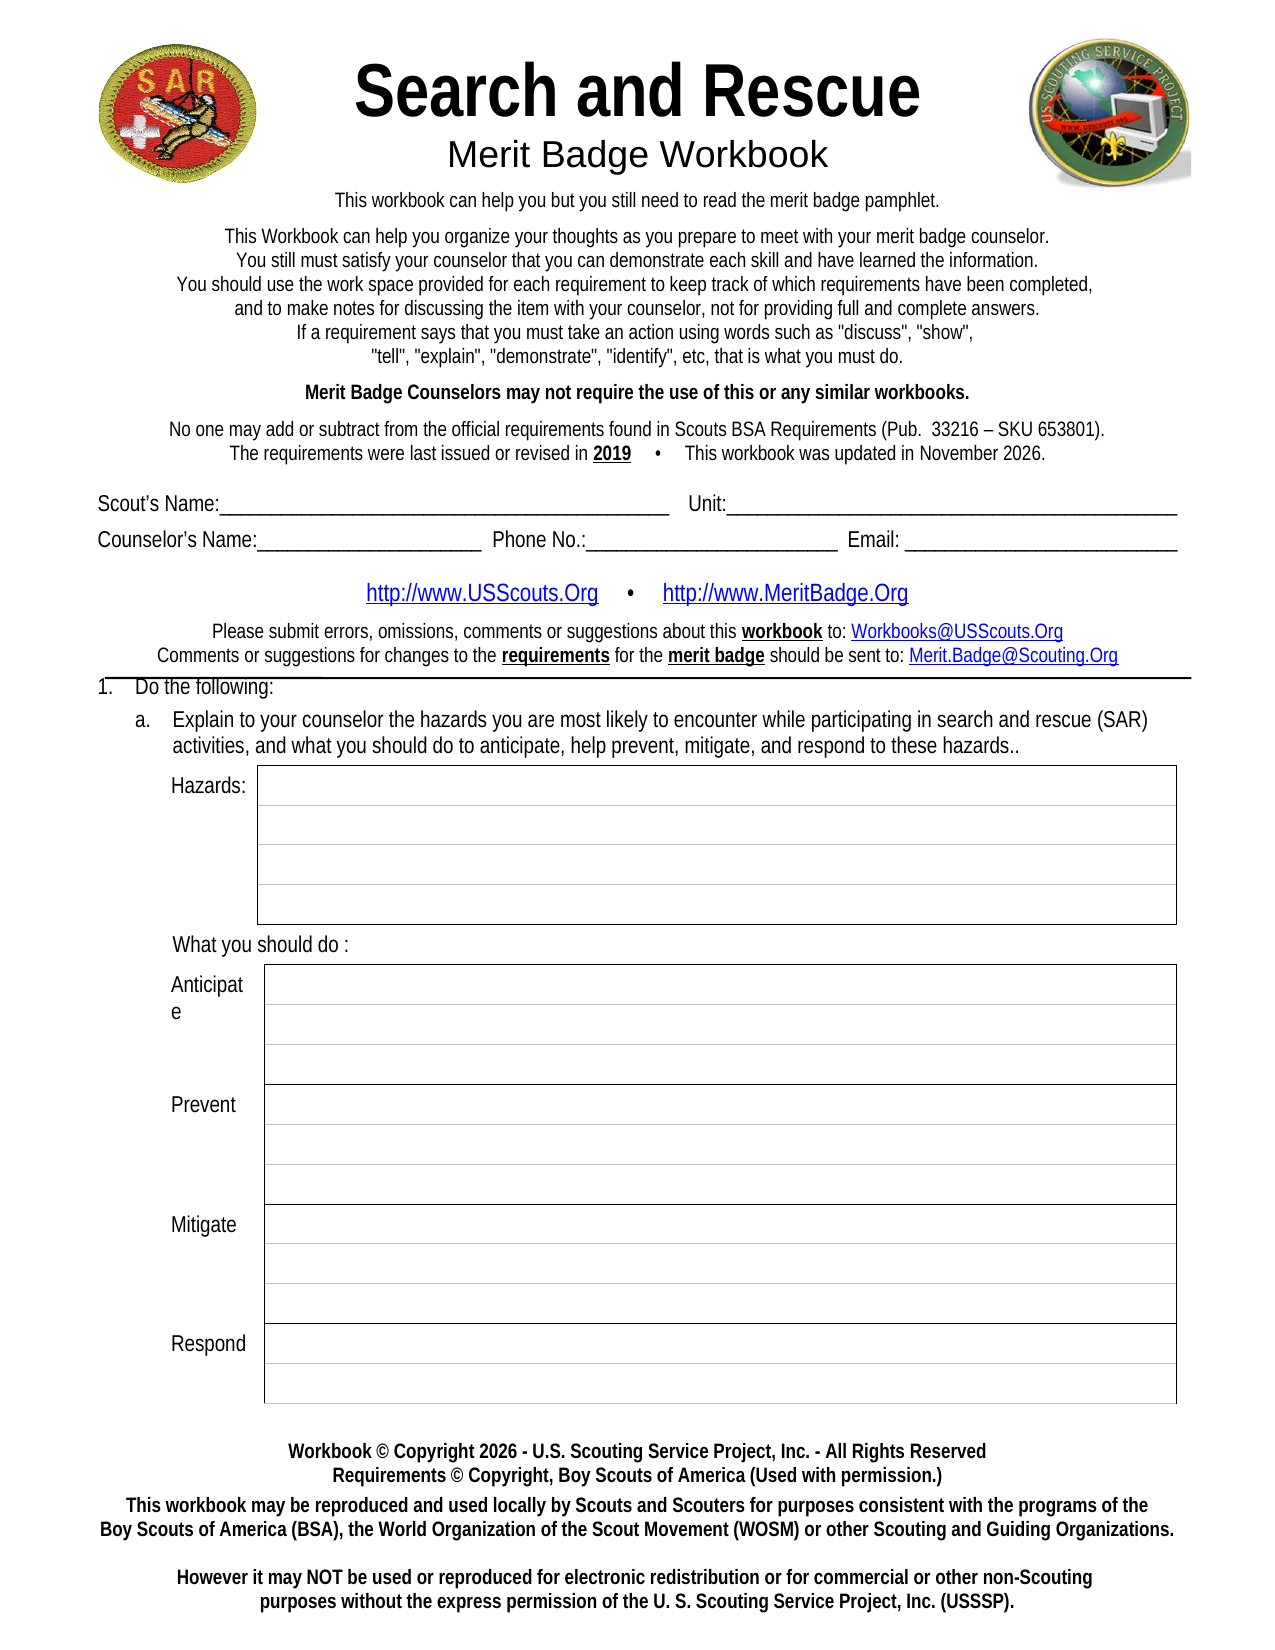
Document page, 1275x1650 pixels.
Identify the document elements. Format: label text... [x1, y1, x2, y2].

picture [96, 37, 261, 188]
table_cell [258, 845, 1176, 884]
table_header Hazards: [160, 765, 257, 924]
text 1. Do the following: [97, 673, 1177, 699]
table_cell [265, 1364, 1176, 1403]
table_cell [258, 806, 1176, 844]
table_cell Prevent [160, 1084, 264, 1203]
table_header Anticipate [160, 964, 264, 1084]
table_cell [265, 1085, 1176, 1124]
table_cell [265, 1205, 1176, 1243]
table_cell [265, 1244, 1176, 1283]
table_header [265, 965, 1176, 1004]
text Please submit errors, omissions, comments or suggestions about this workbook to: Workbooks@USScouts.Org [97, 619, 1177, 643]
table_cell [265, 1045, 1176, 1084]
table_cell [265, 1005, 1176, 1044]
text http://www.USScouts.Org • http://www.MeritBadge.Org [97, 578, 1177, 606]
table_cell Mitigate [160, 1204, 264, 1323]
text What you should do : [172, 931, 1177, 958]
table_cell [258, 885, 1176, 924]
table_cell [265, 1125, 1176, 1163]
table_cell Respond [160, 1323, 264, 1403]
picture [1027, 37, 1192, 188]
table_header [258, 766, 1176, 804]
text Comments or suggestions for changes to the requirements for the merit badge should be sent to: Merit.Badge@Scouting.Org [97, 643, 1177, 667]
text a. Explain to your counselor the hazards you are most likely to encounter while participating in search and rescue (SAR) activities, and what you should do to anticipate, help prevent, mitigate, and respond to these hazards.. [135, 706, 1177, 758]
table_cell [265, 1324, 1176, 1363]
table_cell [265, 1165, 1176, 1203]
table_cell [265, 1284, 1176, 1323]
